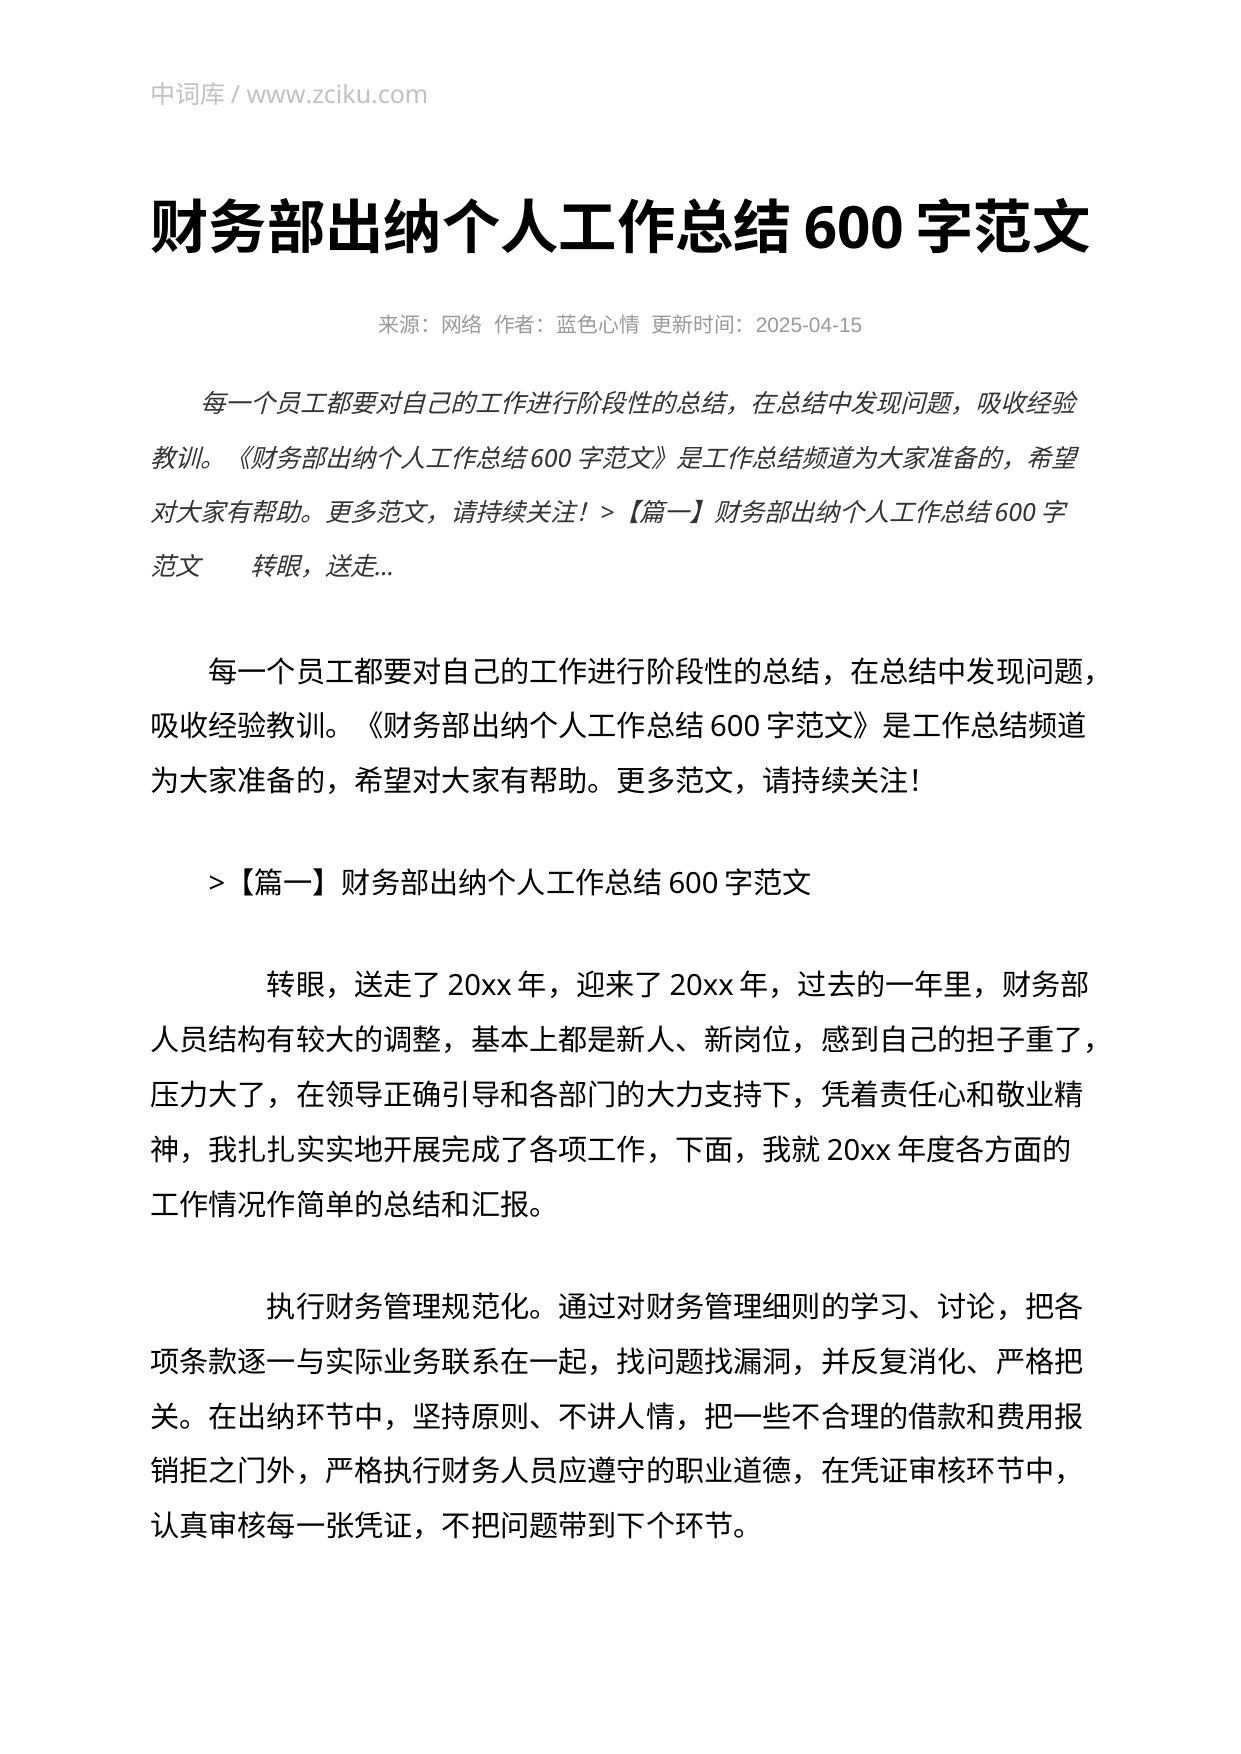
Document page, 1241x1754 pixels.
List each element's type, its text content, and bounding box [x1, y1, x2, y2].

text 执行财务管理规范化。通过对财务管理细则的学习、讨论，把各项条款逐一与实际业务联系在一起，找问题找漏洞，并反复消化、严格把关。在出纳环节中，坚持原则、不讲人情，把一些不合理的借款和费用报销拒之门外，严格执行财务人员应遵守的职业道德，在凭证审核环节中，认真审核每一张凭证，不把问题带到下个环节。 [150, 1283, 1090, 1545]
text 每一个员工都要对自己的工作进行阶段性的总结，在总结中发现问题，吸收经验教训。《财务部出纳个人工作总结600字范文》是工作总结频道为大家准备的，希望对大家有帮助。更多范文，请持续关注！ [150, 648, 1090, 800]
text 来源：网络 作者：蓝色心情 更新时间：2025-04-15 [150, 313, 1090, 337]
text >【篇一】财务部出纳个人工作总结600字范文 [150, 860, 1090, 902]
text 转眼，送走了20xx年，迎来了20xx年，过去的一年里，财务部人员结构有较大的调整，基本上都是新人、新岗位，感到自己的担子重了，压力大了，在领导正确引导和各部门的大力支持下，凭着责任心和敬业精神，我扎扎实实地开展完成了各项工作，下面，我就20xx年度各方面的工作情况作简单的总结和汇报。 [150, 962, 1090, 1224]
text 每一个员工都要对自己的工作进行阶段性的总结，在总结中发现问题，吸收经验教训。《财务部出纳个人工作总结600字范文》是工作总结频道为大家准备的，希望对大家有帮助。更多范文，请持续关注！>【篇一】财务部出纳个人工作总结600字范文 转眼，送走... [150, 384, 1090, 583]
subtitle 财务部出纳个人工作总结600字范文 [150, 181, 1090, 266]
